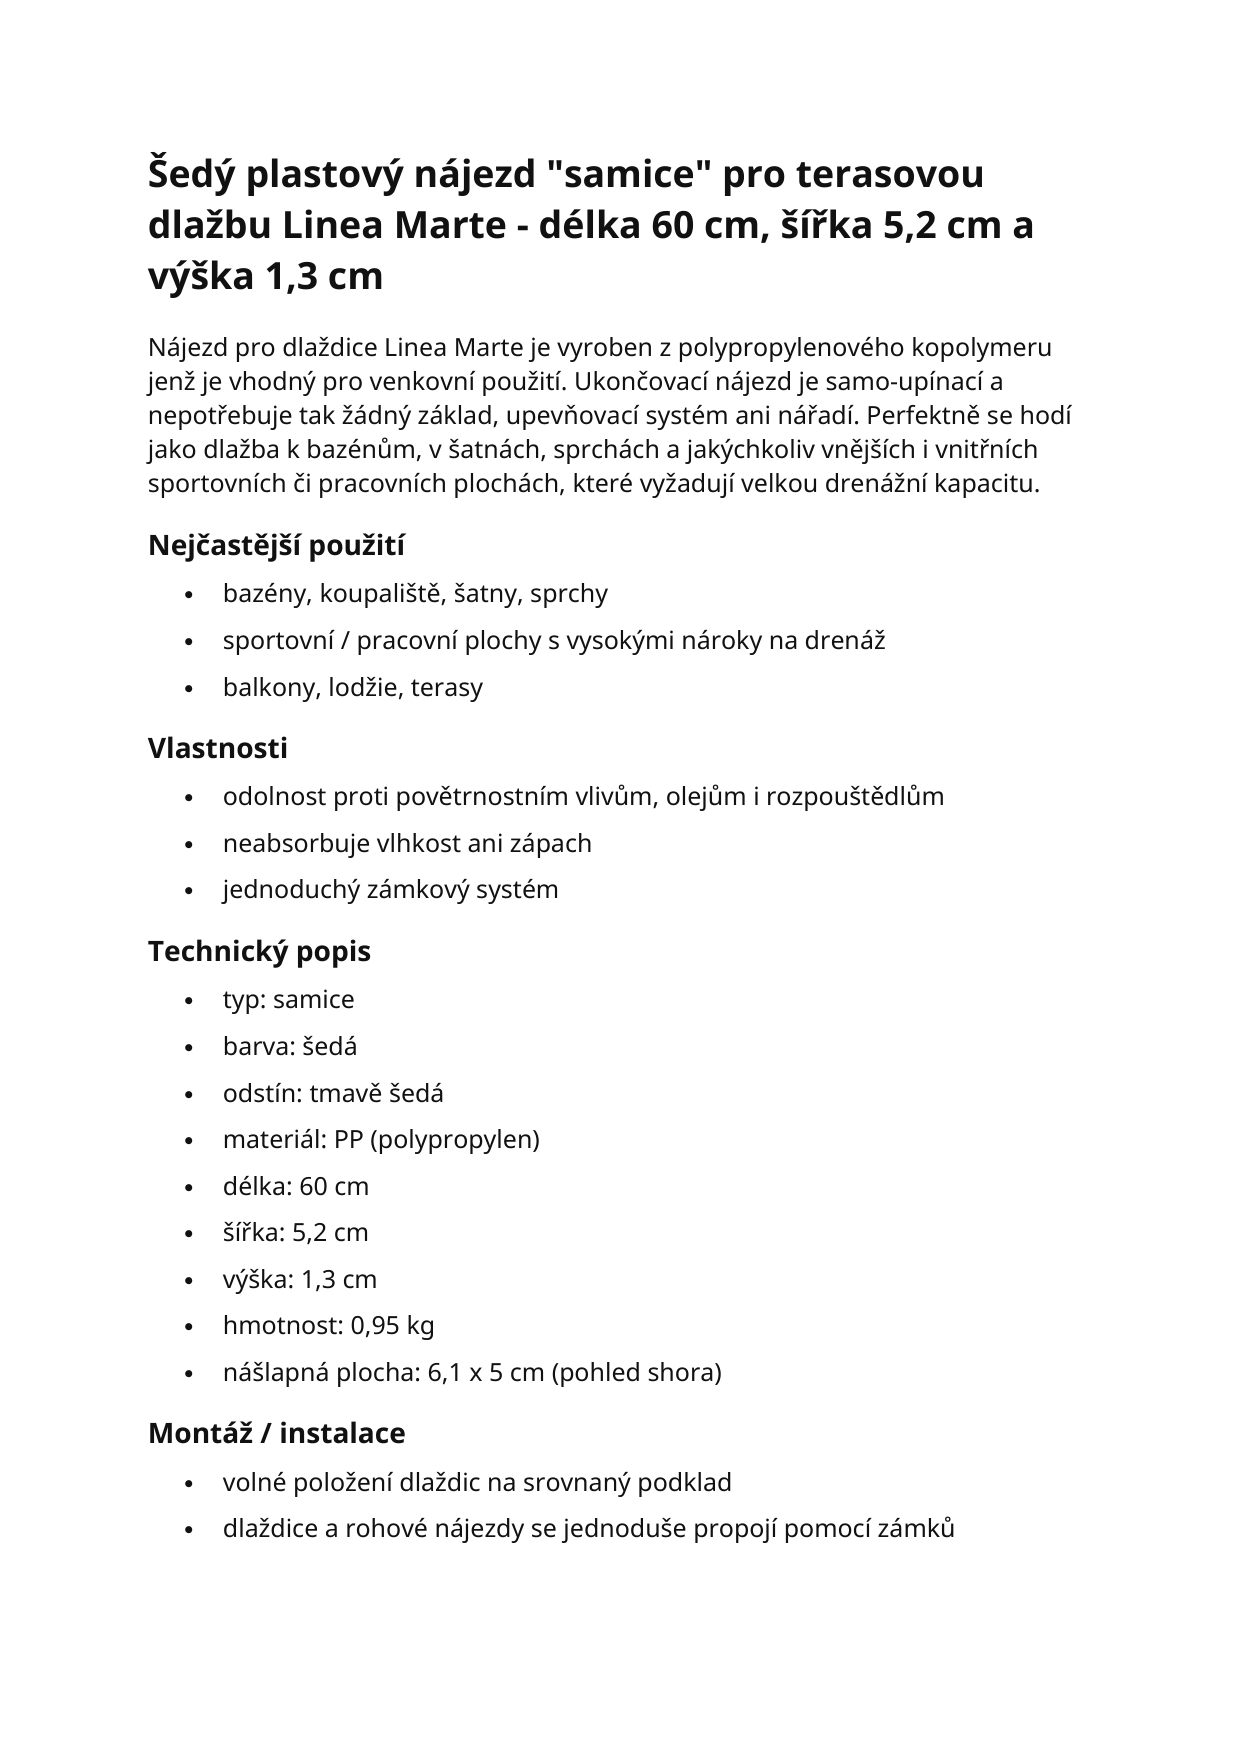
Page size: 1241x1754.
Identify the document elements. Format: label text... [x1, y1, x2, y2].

list délka: 60 cm [185, 1168, 1093, 1202]
list odolnost proti povětrnostním vlivům, olejům i rozpouštědlům [185, 779, 1093, 813]
text Nájezd pro dlaždice Linea Marte je vyroben z polypropylenového kopolymeru jenž je vhodný pro venkovní použití. Ukončovací nájezd je samo-upínací a nepotřebuje tak žádný základ, upevňovací systém ani nářadí. Perfektně se hodí jako dlažba k bazénům, v šatnách, sprchách a jakýchkoliv vnějších i vnitřních sportovních či pracovních plochách, které vyžadují velkou drenážní kapacitu. [148, 330, 1093, 500]
list dlaždice a rohové nájezdy se jednoduše propojí pomocí zámků [185, 1511, 1093, 1545]
list volné položení dlaždic na srovnaný podklad [185, 1464, 1093, 1498]
list balkony, lodžie, terasy [185, 669, 1093, 703]
text Šedý plastový nájezd "samice" pro terasovou dlažbu Linea Marte - délka 60 cm, šířka 5,2 cm a výška 1,3 cm [148, 148, 1093, 301]
list jednoduchý zámkový systém [185, 872, 1093, 906]
list sportovní / pracovní plochy s vysokými nároky na drenáž [185, 623, 1093, 657]
text Montáž / instalace [148, 1414, 1093, 1452]
list materiál: PP (polypropylen) [185, 1122, 1093, 1156]
list odstín: tmavě šedá [185, 1075, 1093, 1109]
list typ: samice [185, 982, 1093, 1016]
list hmotnost: 0,95 kg [185, 1308, 1093, 1342]
text Technický popis [148, 931, 1093, 969]
text Nejčastější použití [148, 525, 1093, 563]
list barva: šedá [185, 1029, 1093, 1063]
list nášlapná plocha: 6,1 x 5 cm (pohled shora) [185, 1354, 1093, 1389]
list neabsorbuje vlhkost ani zápach [185, 826, 1093, 860]
list šířka: 5,2 cm [185, 1215, 1093, 1249]
list výška: 1,3 cm [185, 1261, 1093, 1296]
list bazény, koupaliště, šatny, sprchy [185, 576, 1093, 610]
text Vlastnosti [148, 728, 1093, 767]
